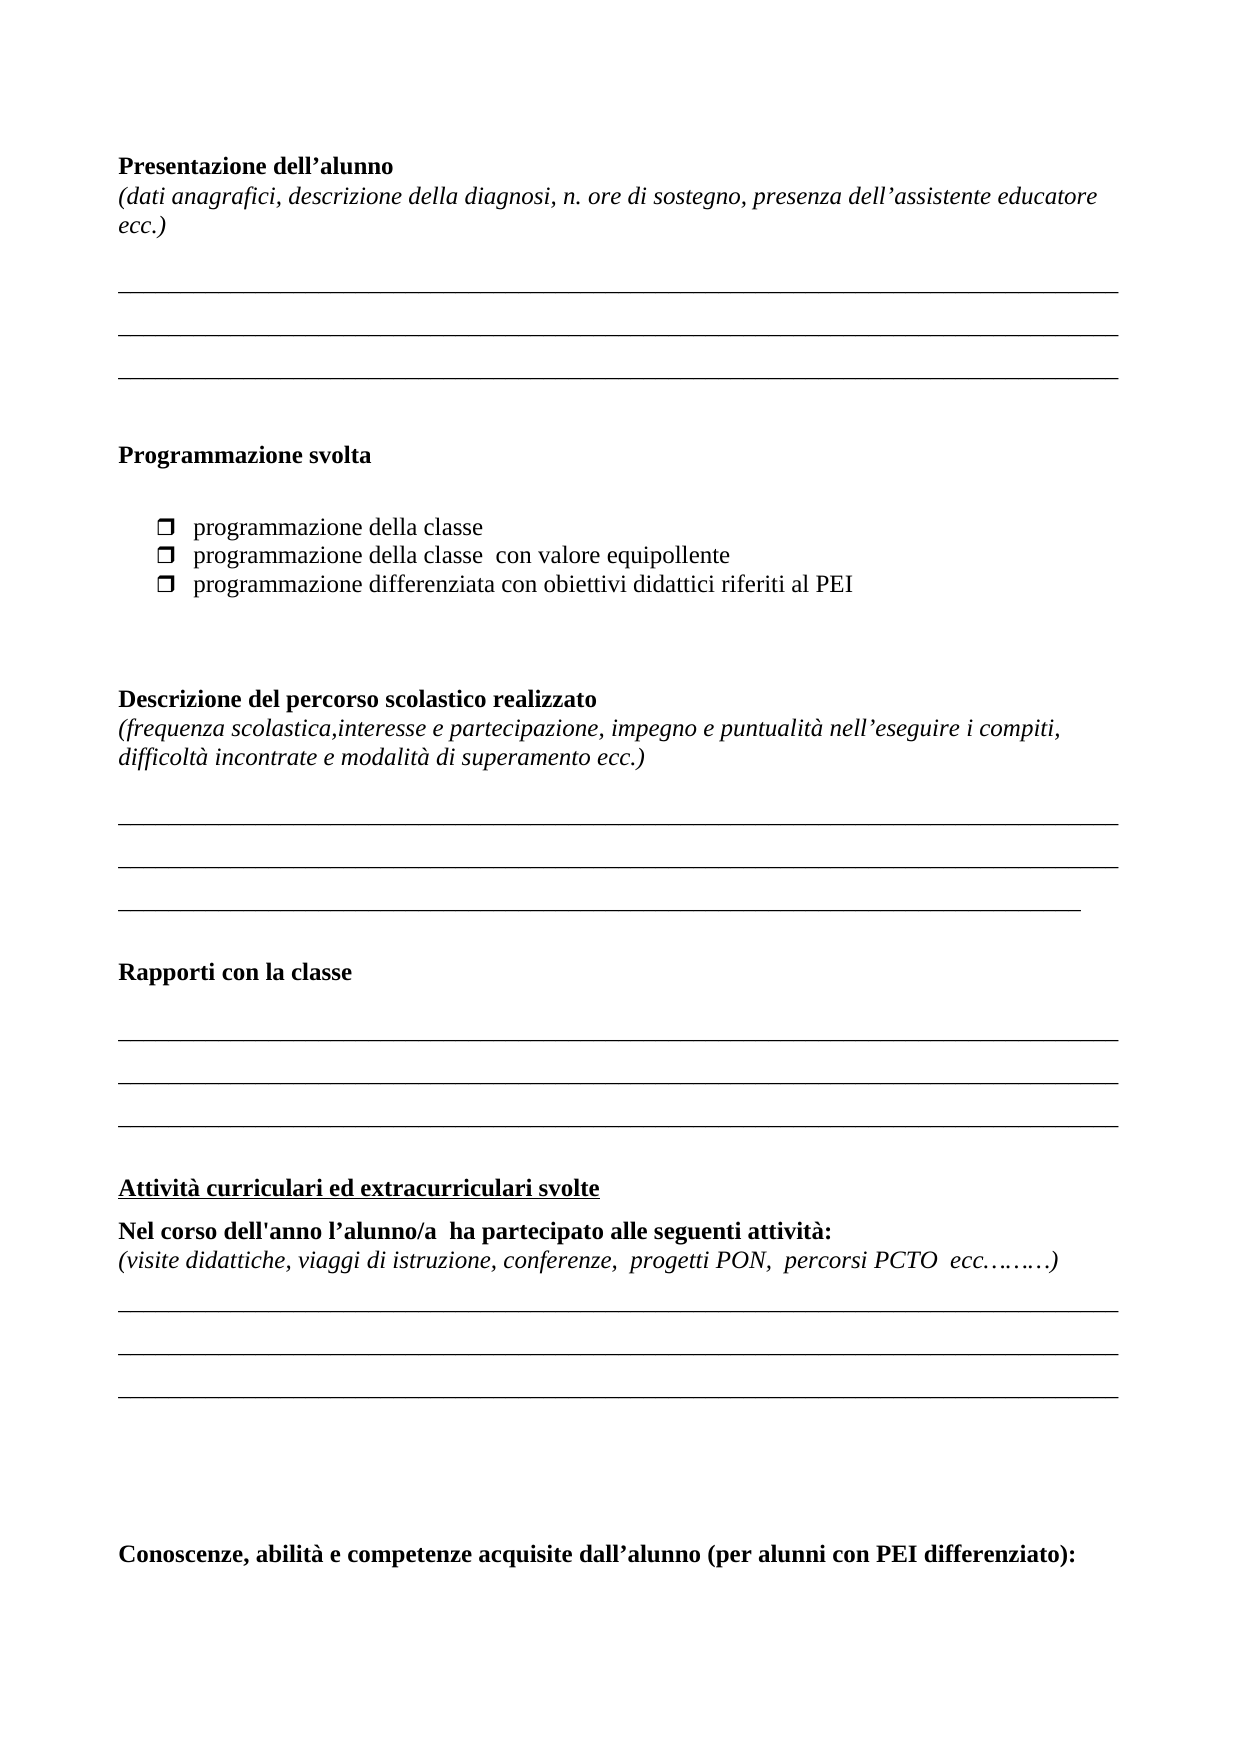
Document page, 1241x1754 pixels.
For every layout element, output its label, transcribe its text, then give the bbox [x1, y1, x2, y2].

text Programmazione svolta [118, 440, 1122, 468]
text Nel corso dell'anno l’alunno/a ha partecipato alle seguenti attività: [118, 1216, 1122, 1245]
title _____________________________________________________________________________________________________________________________________________________________________________________________________________________________________________ [118, 799, 1122, 914]
text (dati anagrafici, descrizione della diagnosi, n. ore di sostegno, presenza dell’assistente educatore ecc.) [118, 181, 1122, 238]
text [118, 1286, 1122, 1401]
title Descrizione del percorso scolastico realizzato [118, 684, 1122, 713]
text Attività curriculari ed extracurriculari svolte [118, 1173, 1122, 1202]
text (frequenza scolastica,interesse e partecipazione, impegno e puntualità nell’eseguire i compiti, difficoltà incontrate e modalità di superamento ecc.) [118, 713, 1122, 770]
text (visite didattiche, viaggi di istruzione, conferenze, progetti PON, percorsi PCTO ecc………) [118, 1245, 1122, 1273]
title ________________________________________________________________________________________________________________________________________________________________________________________________________________________________________________ [118, 267, 1122, 382]
list programmazione differenziata con obiettivi didattici riferiti al PEI [156, 569, 1122, 598]
text Presentazione dell’alunno [118, 148, 1122, 181]
text Conoscenze, abilità e competenze acquisite dall’alunno (per alunni con PEI differenziato): [118, 1539, 1122, 1568]
list programmazione della classe con valore equipollente [156, 540, 1122, 569]
list programmazione della classe [156, 512, 1122, 540]
title Rapporti con la classe [118, 957, 1122, 986]
